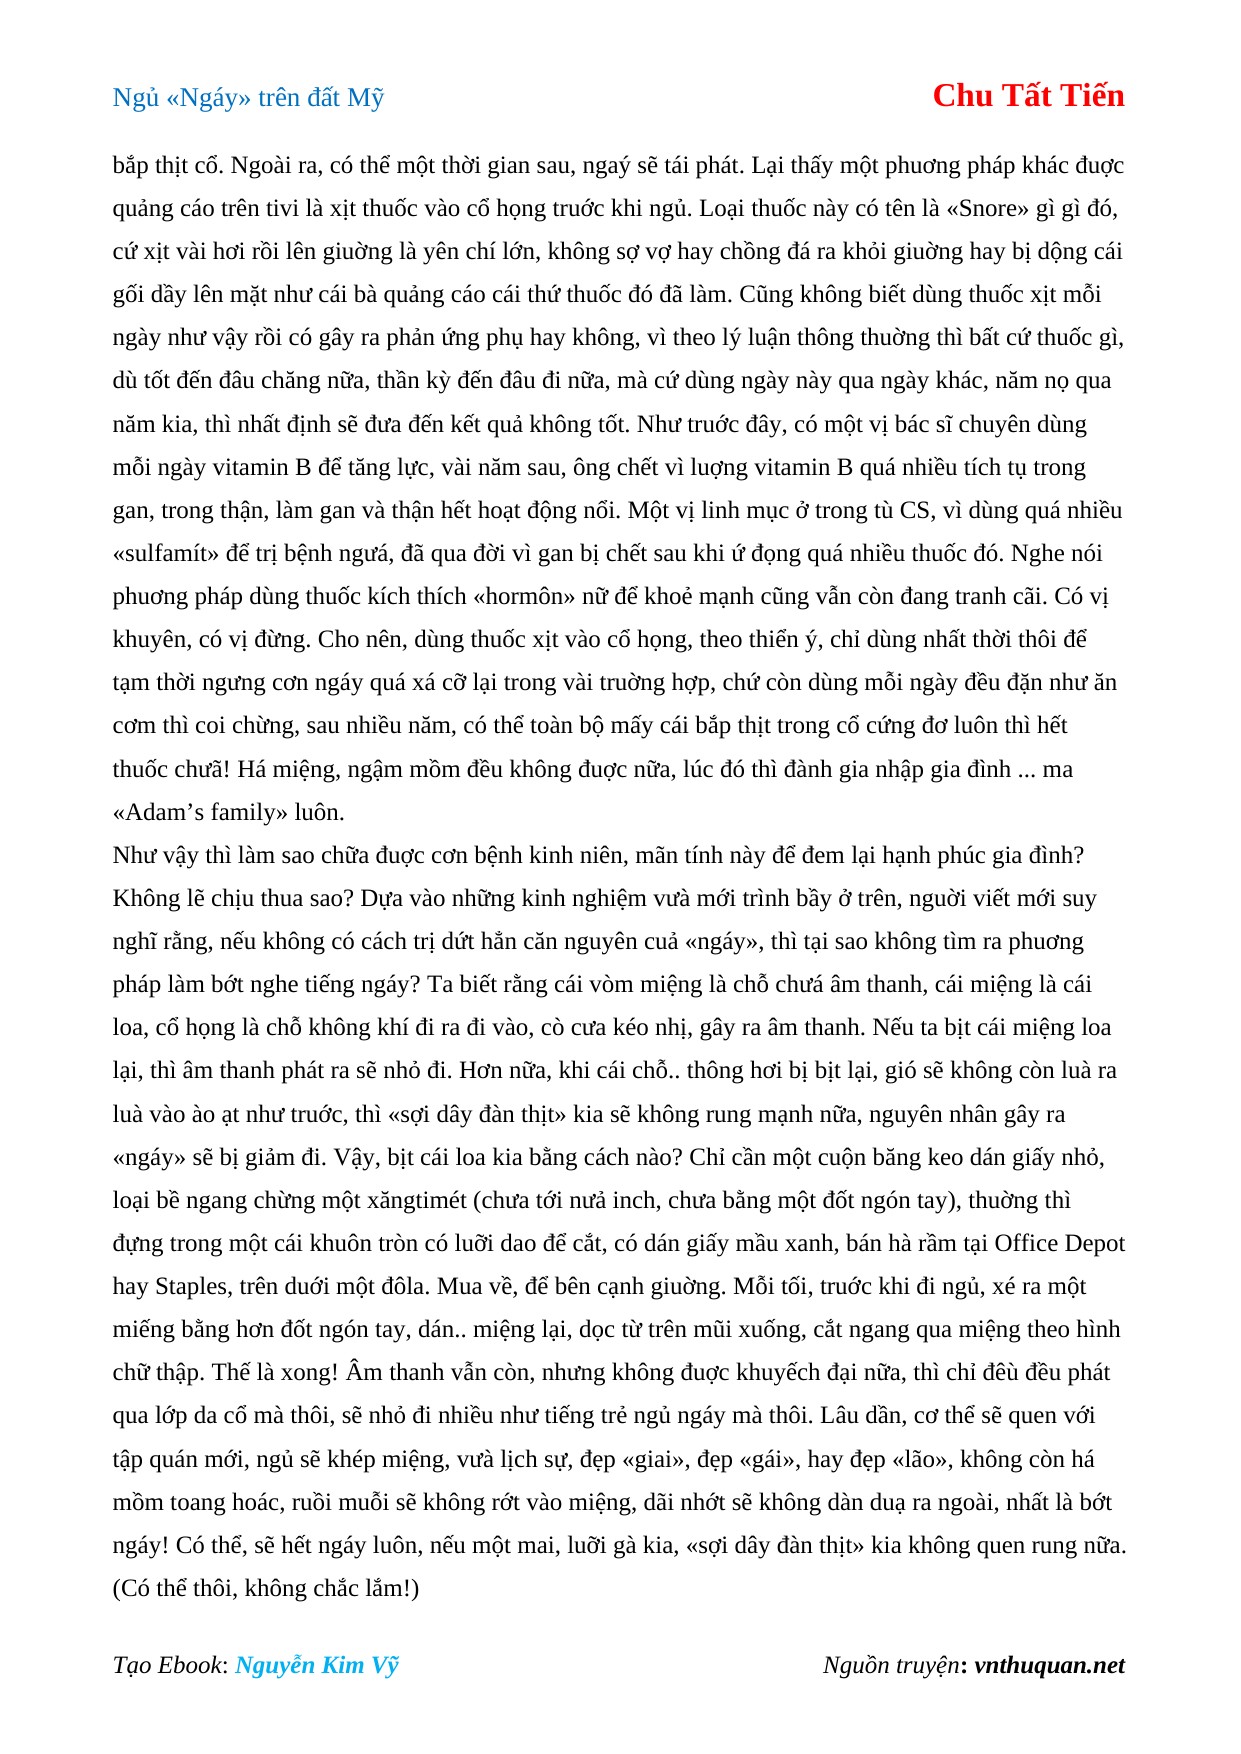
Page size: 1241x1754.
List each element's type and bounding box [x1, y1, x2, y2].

text [112, 150, 1128, 1602]
